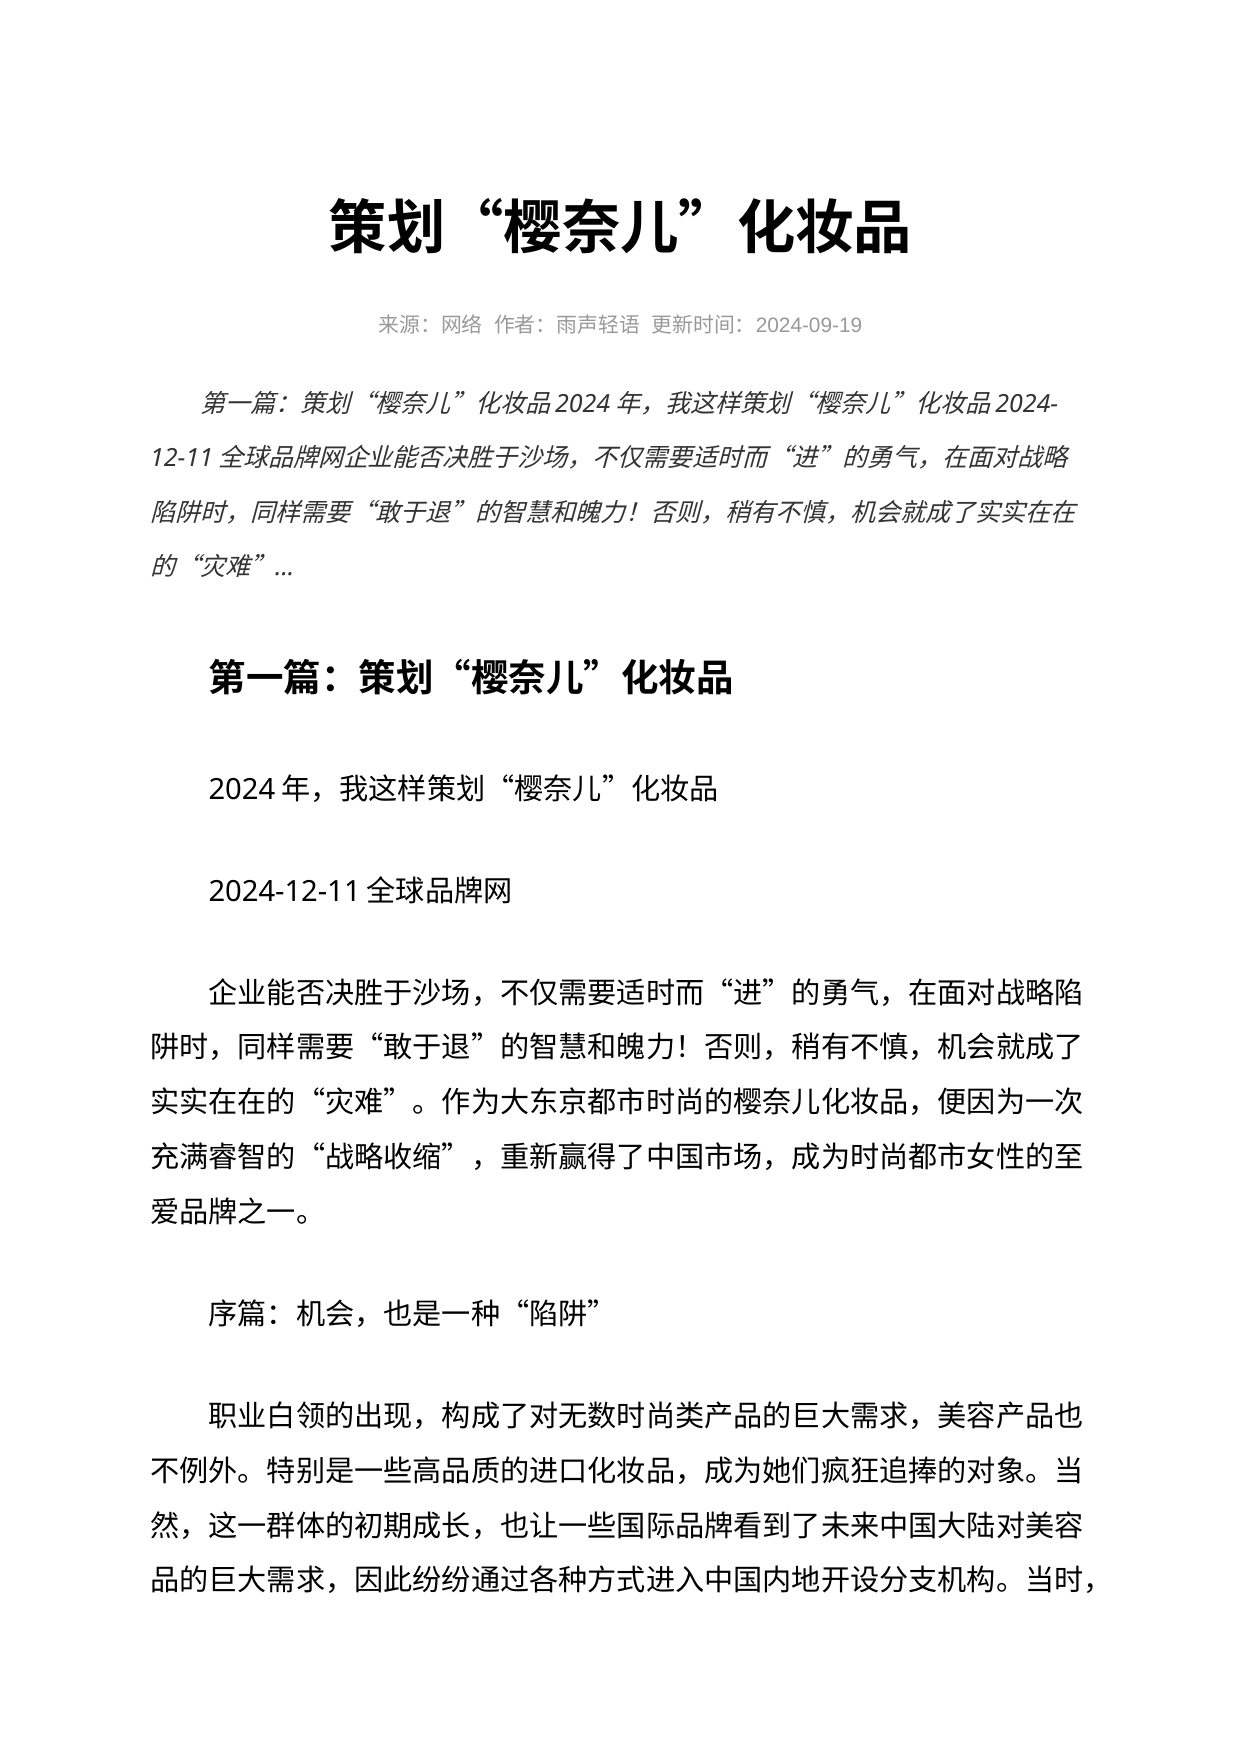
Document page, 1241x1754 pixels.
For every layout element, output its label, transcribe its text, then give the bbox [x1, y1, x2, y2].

text 2024-12-11全球品牌网 [150, 867, 1090, 909]
text 序篇：机会，也是一种“陷阱” [150, 1291, 1090, 1333]
subtitle 策划“樱奈儿”化妆品 [150, 181, 1090, 266]
text 2024年，我这样策划“樱奈儿”化妆品 [150, 765, 1090, 808]
text 第一篇：策划“樱奈儿”化妆品2024年，我这样策划“樱奈儿”化妆品2024-12-11全球品牌网企业能否决胜于沙场，不仅需要适时而“进”的勇气，在面对战略陷阱时，同样需要“敢于退”的智慧和魄力！否则，稍有不慎，机会就成了实实在在的“灾难”... [150, 383, 1090, 583]
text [150, 1392, 1090, 1599]
text 企业能否决胜于沙场，不仅需要适时而“进”的勇气，在面对战略陷阱时，同样需要“敢于退”的智慧和魄力！否则，稍有不慎，机会就成了实实在在的“灾难”。作为大东京都市时尚的樱奈儿化妆品，便因为一次充满睿智的“战略收缩”，重新赢得了中国市场，成为时尚都市女性的至爱品牌之一。 [150, 969, 1090, 1231]
text 来源：网络 作者：雨声轻语 更新时间：2024-09-19 [150, 313, 1090, 337]
text 第一篇：策划“樱奈儿”化妆品 [150, 648, 1090, 702]
